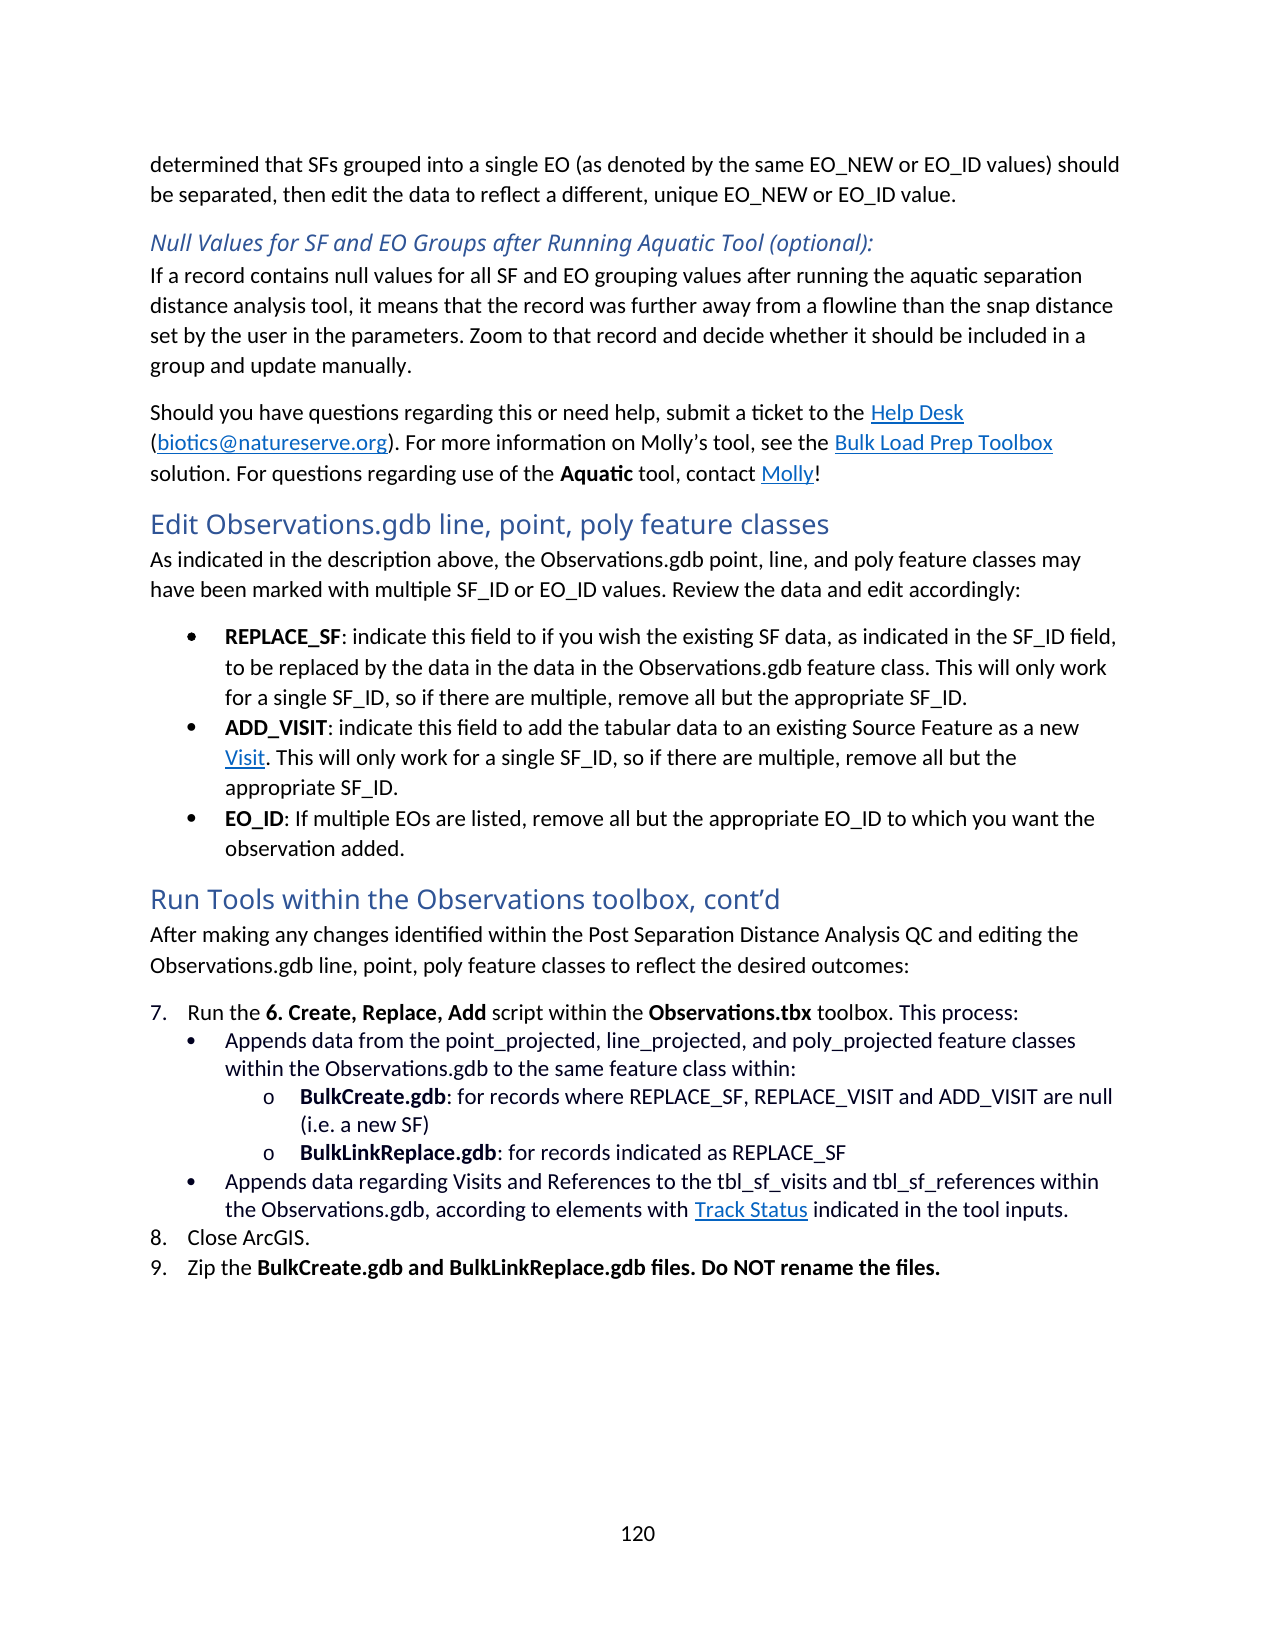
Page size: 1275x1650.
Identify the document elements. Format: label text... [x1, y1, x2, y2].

list Close ArcGIS. [150, 1223, 1125, 1251]
list Appends data regarding Visits and References to the tbl_sf_visits and tbl_sf_references within the Observations.gdb, according to elements with Track Status indicated in the tool inputs. [187, 1167, 1125, 1223]
list BulkCreate.gdb: for records where REPLACE_SF, REPLACE_VISIT and ADD_VISIT are null (i.e. a new SF) [262, 1082, 1125, 1138]
text If a record contains null values for all SF and EO grouping values after running the aquatic separation distance analysis tool, it means that the record was further away from a flowline than the snap distance set by the user in the parameters. Zoom to that record and decide whether it should be included in a group and update manually. [150, 261, 1125, 379]
text As indicated in the description above, the Observations.gdb point, line, and poly feature classes may have been marked with multiple SF_ID or EO_ID values. Review the data and edit accordingly: [150, 545, 1125, 604]
list Run the 6. Create, Replace, Add script within the Observations.tbx toolbox. This process: [150, 998, 1125, 1026]
subtitle Edit Observations.gdb line, point, poly feature classes [150, 506, 1125, 542]
list BulkLinkReplace.gdb: for records indicated as REPLACE_SF [262, 1138, 1125, 1167]
text After making any changes identified within the Post Separation Distance Analysis QC and editing the Observations.gdb line, point, poly feature classes to reflect the desired outcomes: [150, 921, 1125, 979]
list REPLACE_SF: indicate this field to if you wish the existing SF data, as indicated in the SF_ID field, to be replaced by the data in the data in the Observations.gdb feature class. This will only work for a single SF_ID, so if there are multiple, remove all but the appropriate SF_ID. [187, 622, 1125, 711]
text Should you have questions regarding this or need help, submit a ticket to the Help Desk (biotics@natureserve.org). For more information on Molly’s tool, see the Bulk Load Prep Toolbox solution. For questions regarding use of the Aquatic tool, contact Molly! [150, 398, 1125, 487]
subtitle Null Values for SF and EO Groups after Running Aquatic Tool (optional): [150, 227, 1125, 258]
list Zip the BulkCreate.gdb and BulkLinkReplace.gdb files. Do NOT rename the files. [150, 1253, 1125, 1281]
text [150, 150, 1125, 208]
list Appends data from the point_projected, line_projected, and poly_projected feature classes within the Observations.gdb to the same feature class within: [187, 1026, 1125, 1082]
list EO_ID: If multiple EOs are listed, remove all but the appropriate EO_ID to which you want the observation added. [187, 804, 1125, 862]
list ADD_VISIT: indicate this field to add the tabular data to an existing Source Feature as a new Visit. This will only work for a single SF_ID, so if there are multiple, remove all but the appropriate SF_ID. [187, 713, 1125, 802]
subtitle Run Tools within the Observations toolbox, cont’d [150, 881, 1125, 918]
